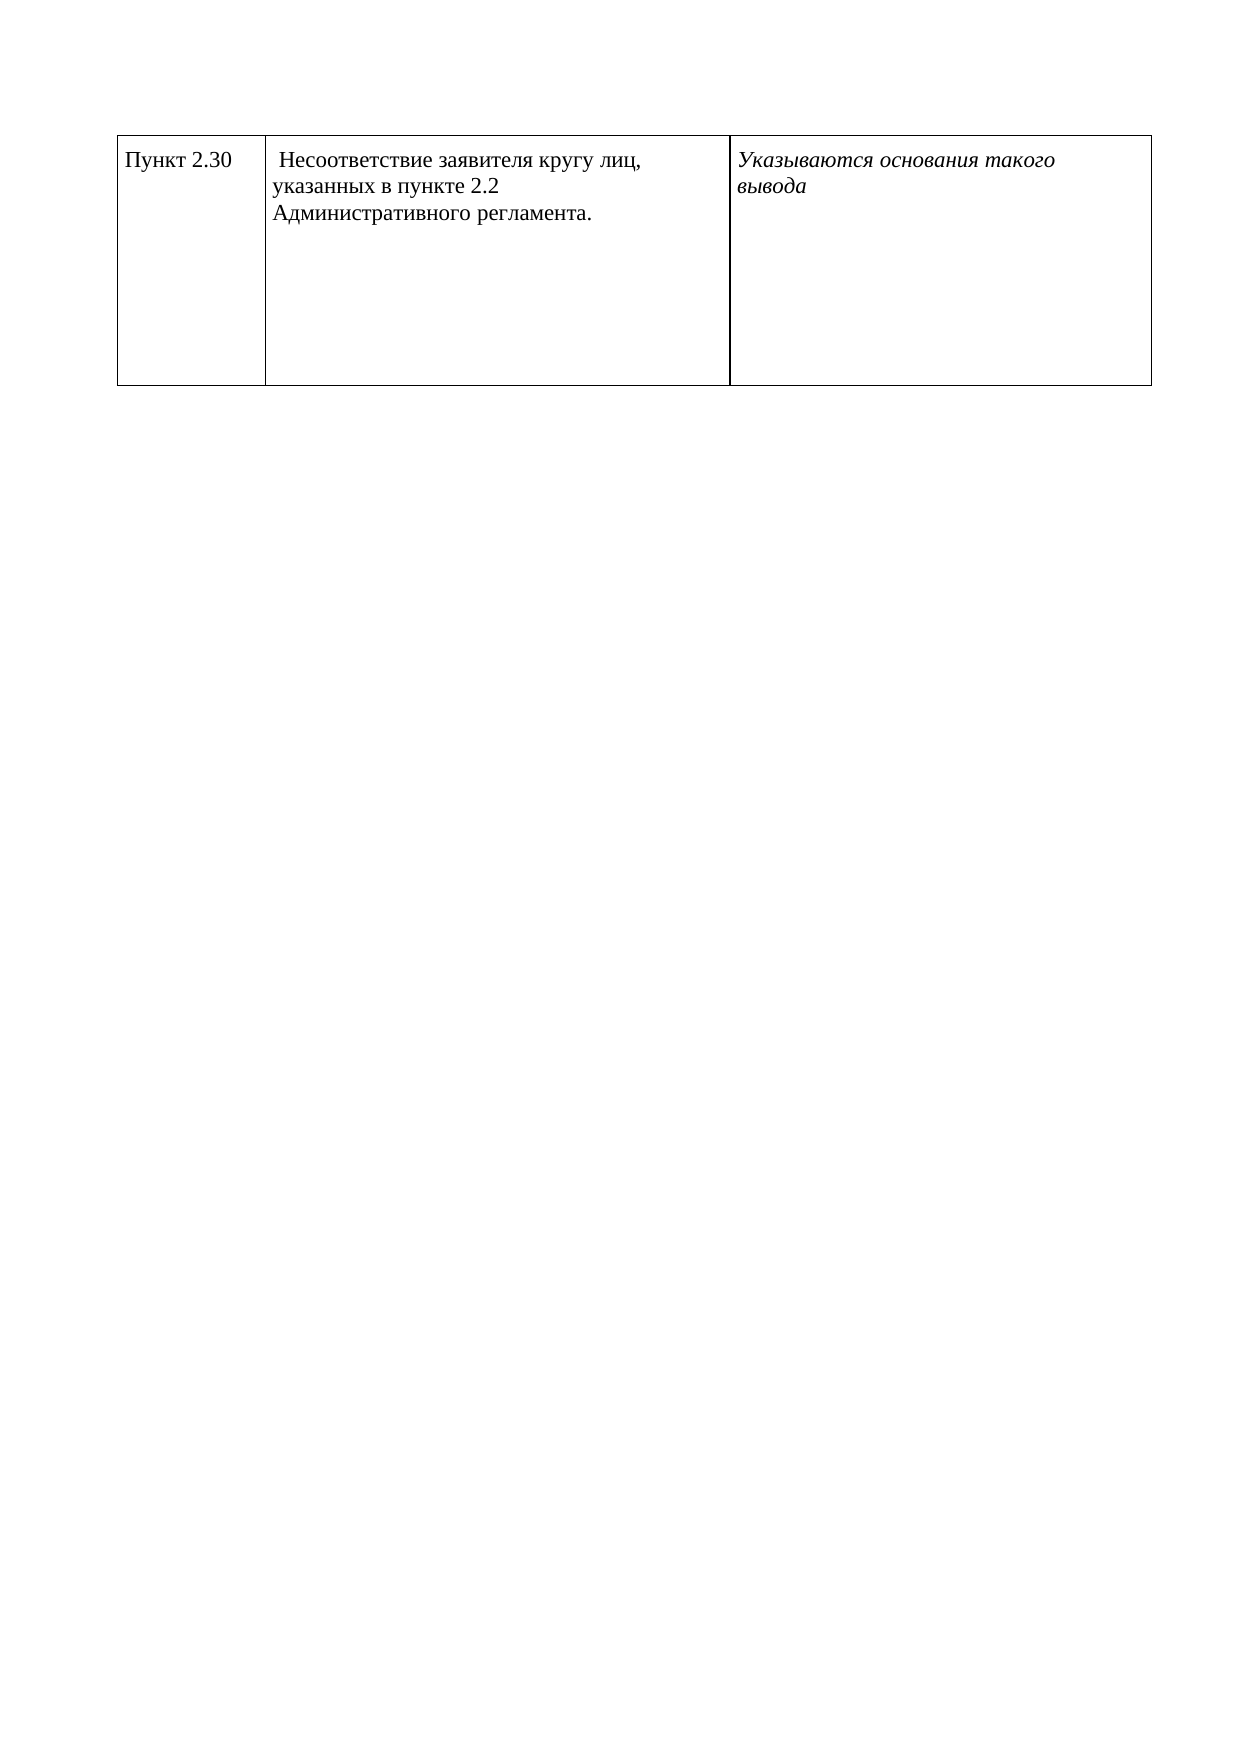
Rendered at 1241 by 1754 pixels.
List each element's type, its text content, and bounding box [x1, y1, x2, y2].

table_cell Указываются основания такого вывода [731, 136, 1151, 385]
table_cell Несоответствие заявителя кругу лиц, указанных в пункте 2.2 Административного регламента. [266, 136, 729, 385]
table_cell Пункт 2.30 [118, 136, 265, 385]
